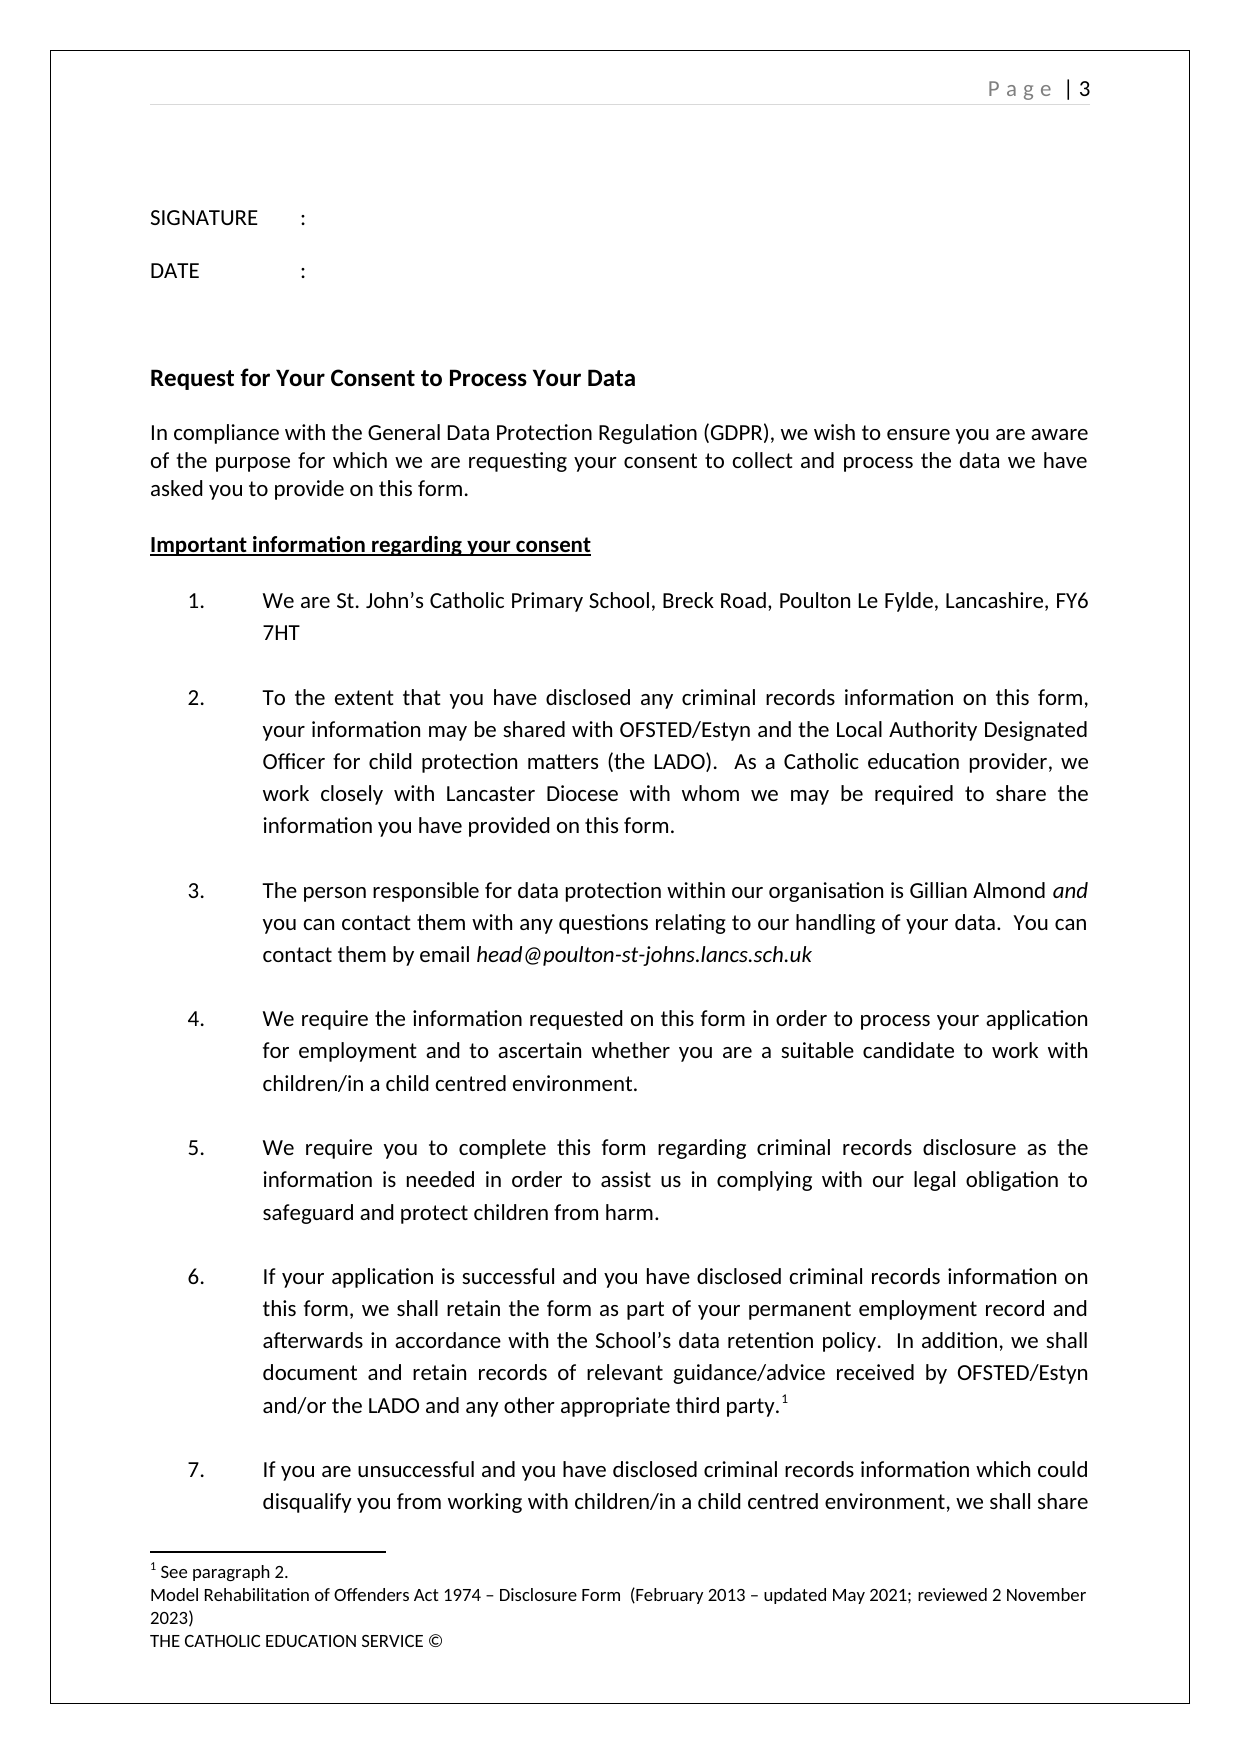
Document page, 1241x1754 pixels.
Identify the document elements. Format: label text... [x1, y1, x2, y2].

text In compliance with the General Data Protection Regulation (GDPR), we wish to ensure you are aware of the purpose for which we are requesting your consent to collect and process the data we have asked you to provide on this form. [150, 418, 1090, 502]
text Request for Your Consent to Process Your Data [150, 362, 1090, 393]
list If your application is successful and you have disclosed criminal records information on this form, we shall retain the form as part of your permanent employment record and afterwards in accordance with the School’s data retention policy. In addition, we shall document and retain records of relevant guidance/advice received by OFSTED/Estyn and/or the LADO and any other appropriate third party. [187, 1262, 1090, 1419]
list We require the information requested on this form in order to process your application for employment and to ascertain whether you are a suitable candidate to work with children/in a child centred environment. [187, 1004, 1090, 1097]
list We require you to complete this form regarding criminal records disclosure as the information is needed in order to assist us in complying with our legal obligation to safeguard and protect children from harm. [187, 1133, 1090, 1226]
list To the extent that you have disclosed any criminal records information on this form, your information may be shared with OFSTED/Estyn and the Local Authority Designated Officer for child protection matters (the LADO). As a Catholic education provider, we work closely with Lancaster Diocese with whom we may be required to share the information you have provided on this form. [187, 683, 1090, 839]
text Important information regarding your consent [150, 530, 1090, 558]
list We are St. John’s Catholic Primary School, Breck Road, Poulton Le Fylde, Lancashire, FY6 7HT [187, 586, 1090, 646]
text DATE : [150, 256, 1090, 284]
list The person responsible for data protection within our organisation is Gillian Almond and you can contact them with any questions relating to our handling of your data. You can contact them by email head@poulton-st-johns.lancs.sch.uk [187, 876, 1090, 968]
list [187, 1455, 1090, 1515]
text SIGNATURE : [150, 203, 1090, 231]
